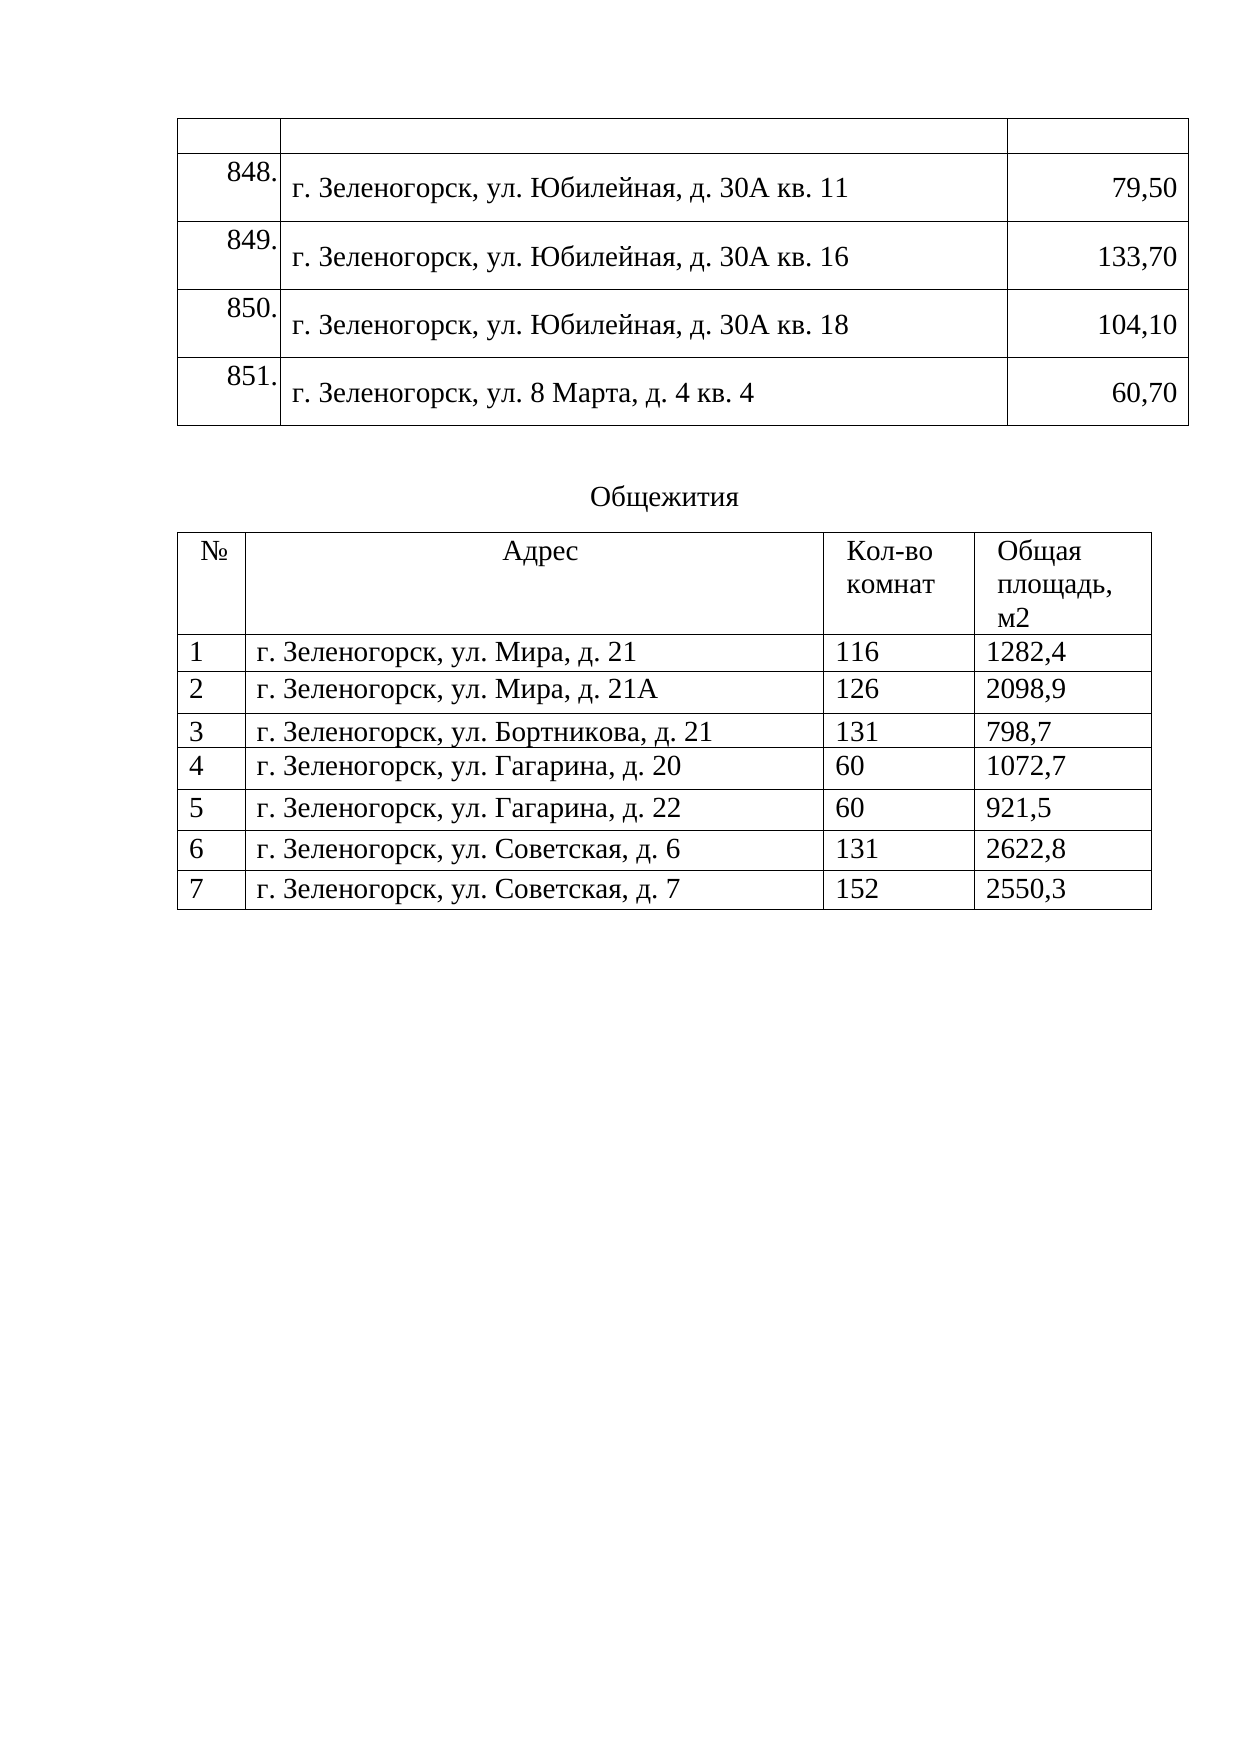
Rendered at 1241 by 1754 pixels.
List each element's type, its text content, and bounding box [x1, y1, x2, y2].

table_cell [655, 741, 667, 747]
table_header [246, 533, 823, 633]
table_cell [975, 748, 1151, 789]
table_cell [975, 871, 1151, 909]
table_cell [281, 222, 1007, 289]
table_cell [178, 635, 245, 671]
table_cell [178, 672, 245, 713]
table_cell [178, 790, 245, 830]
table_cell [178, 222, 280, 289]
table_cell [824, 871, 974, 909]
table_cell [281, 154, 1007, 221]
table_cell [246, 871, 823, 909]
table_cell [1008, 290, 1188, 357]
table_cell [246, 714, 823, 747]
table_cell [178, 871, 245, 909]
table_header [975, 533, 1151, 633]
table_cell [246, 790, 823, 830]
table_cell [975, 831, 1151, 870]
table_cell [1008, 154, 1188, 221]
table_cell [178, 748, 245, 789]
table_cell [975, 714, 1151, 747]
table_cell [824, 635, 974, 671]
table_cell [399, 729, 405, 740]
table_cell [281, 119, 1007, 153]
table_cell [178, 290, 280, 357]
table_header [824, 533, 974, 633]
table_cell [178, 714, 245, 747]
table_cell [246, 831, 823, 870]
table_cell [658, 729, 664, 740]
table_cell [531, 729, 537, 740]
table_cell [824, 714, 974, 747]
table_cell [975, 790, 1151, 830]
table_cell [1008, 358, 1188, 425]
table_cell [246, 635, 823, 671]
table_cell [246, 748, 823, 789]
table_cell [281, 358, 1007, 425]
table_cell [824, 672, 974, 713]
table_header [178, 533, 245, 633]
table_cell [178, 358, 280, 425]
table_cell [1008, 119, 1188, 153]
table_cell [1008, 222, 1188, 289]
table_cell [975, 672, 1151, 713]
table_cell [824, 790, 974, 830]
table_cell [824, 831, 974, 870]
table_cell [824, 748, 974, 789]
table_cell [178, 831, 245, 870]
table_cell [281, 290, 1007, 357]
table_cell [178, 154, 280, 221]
text Общежития [177, 479, 1152, 513]
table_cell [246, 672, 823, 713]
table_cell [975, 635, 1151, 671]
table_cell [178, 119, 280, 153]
